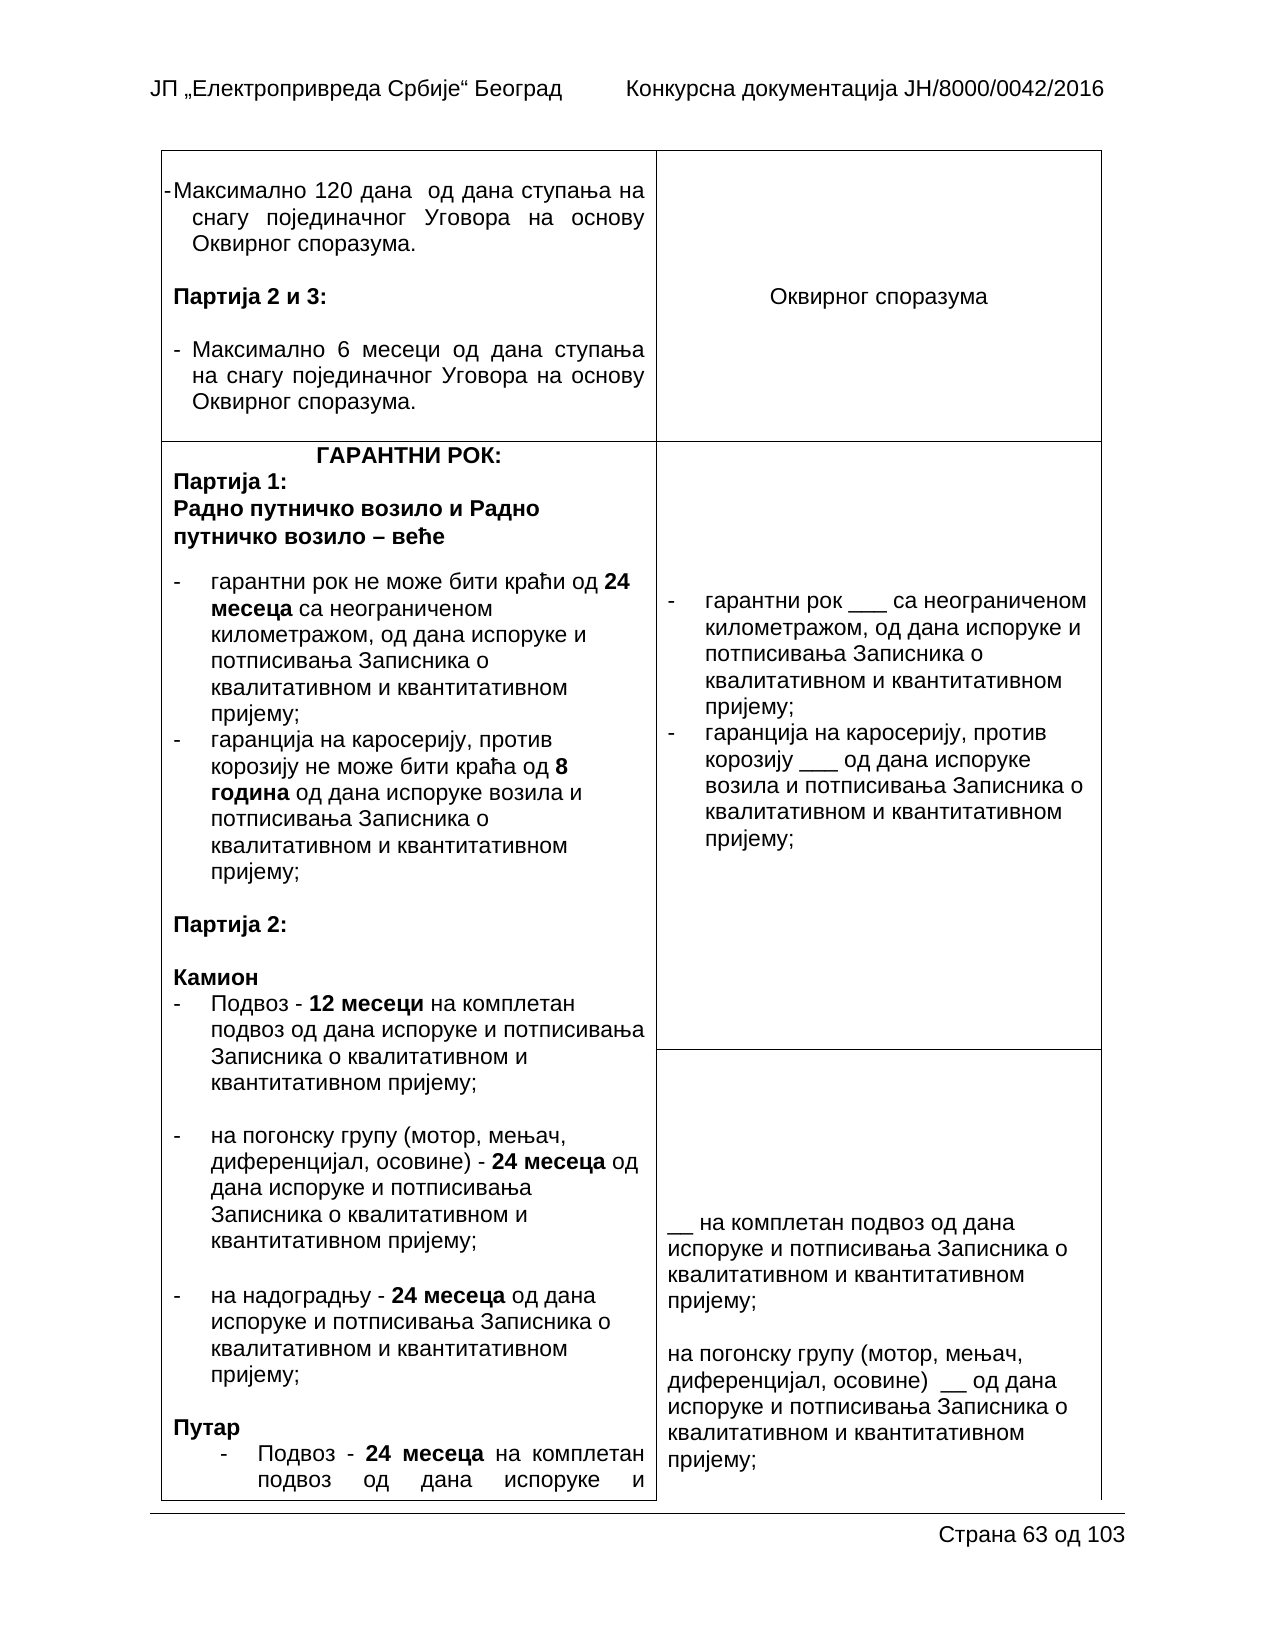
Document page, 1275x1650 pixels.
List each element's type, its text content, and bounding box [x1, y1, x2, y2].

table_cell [657, 1050, 1101, 1500]
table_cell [657, 151, 1101, 441]
table_cell ГАРАНТНИ РОК: Партија 1: Радно путничко возило и Радно путничко возило – веће гарантни рок не може бити краћи од 24 месеца са неограниченом километражом, од дана испоруке и потписивања Записника о квалитативном и квантитативном пријему; гаранција на каросерију, против корозију не може бити краћа од 8 година од дана испоруке возила и потписивања Записника о квалитативном и квантитативном пријему; Партија 2: Камион Подвоз - 12 месеци на комплетан подвоз од дана испоруке и потписивања Записника о квалитативном и квантитативном пријему; на погонску групу (мотор, мењач, диференцијал, осовине) - 24 месеца од дана испоруке и потписивања Записника о квалитативном и квантитативном пријему; на надоградњу - 24 месеца од дана испоруке и потписивања Записника о квалитативном и квантитативном пријему; Путар Подвоз - 24 месеца на комплетан подвоз од дана испоруке и потписивања Записника о квалитативном и квантитативном пријему; На надоградњу - 24 месеца од дана испоруке и потписивања Записника о квалитативном и квантитативном пријему; Кипер Подвоз - 24 месеца на комплетан подвоз од дана испоруке и потписивања Записника о квалитативном и квантитативном пријему; На надоградњу - 24 месеца од дана испоруке и потписивања Записника о квалитативном и квантитативном пријему; Партија 3: Хидрауличне платформе и дизалице гаранција на све делове дизалице 12 месеци од дана испоруке и потписивања Записника о квалитативном и квантитативном пријему; гаранција на носивне челичне делове дизалице минимум 36 месеци од дана испоруке и потписивања Записника о квалитативном и квантитативном пријему; гаранција на боју дизалице минимум 24 месеци од дана испоруке и потписивања Записника о квалитативном и квантитативном пријему; гаранција за уградњу минимум 12 месеци од извршене уградње. гаранција на све делове хидрауличне платформе минимум 12 месеци од дана испоруке и потписивања Записника о квалитативном и квантитативном пријему; гаранција на носивне челичне делове хидрауличне платформе минимум 36 месеци од дана испоруке и потписивања Записника о квалитативном и квантитативном пријему; гаранција на боју хидрауличне платформе минимум 12 месеци од дана испоруке и потписивања Записника о квалитативном и квантитативном пријему; гаранција за уградњу минимум 12 месеци од извршене уградње. Гаранција на возило на коме је урађена надградња/платформа је минимум 24 месеца. Гаранција на возило на коме је урађена надградња/дизалица је минимум 24 месеца, a на елементе конструкције је минимум 36 месеци. Партија 4: гарантни рок не може бити краћи од 36 месеци на пређених 100.000 км и 6 година на каросерију, од дана испоруке и потписивања Записника о квалитативном и квантитативном пријему; [162, 442, 656, 1500]
table_cell гарантни рок ___ са неограниченом километражом, од дана испоруке и потписивања Записника о квалитативном и квантитативном пријему; гаранција на каросерију, против корозију ___ од дана испоруке возила и потписивања Записника о квалитативном и квантитативном пријему; [657, 442, 1101, 1049]
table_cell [162, 151, 656, 441]
